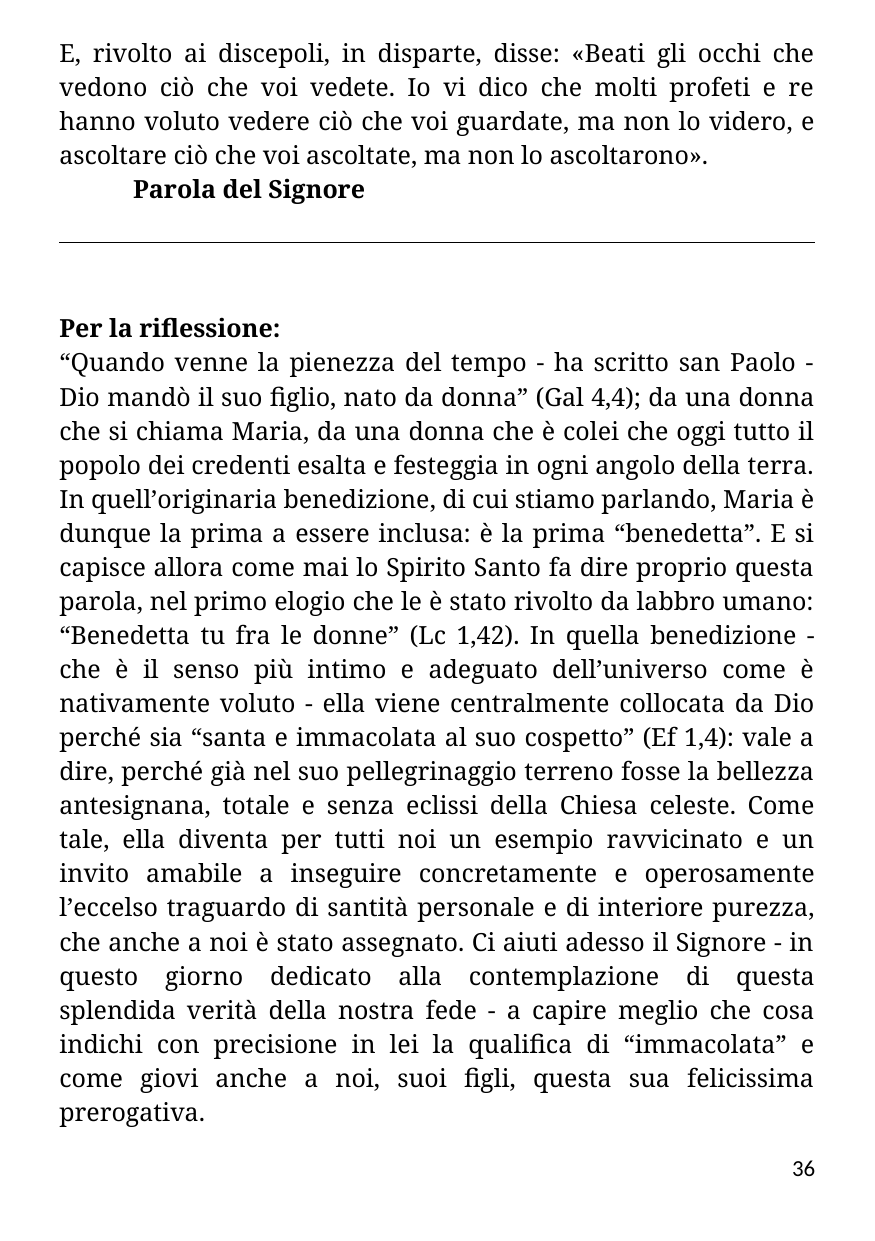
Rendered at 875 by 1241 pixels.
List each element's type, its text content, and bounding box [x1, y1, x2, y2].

text Per la riflessione: [59, 311, 815, 345]
text “Quando venne la pienezza del tempo - ha scritto san Paolo - Dio mandò il suo figlio, nato da donna” (Gal 4,4); da una donna che si chiama Maria, da una donna che è colei che oggi tutto il popolo dei credenti esalta e festeggia in ogni angolo della terra. In quell’originaria benedizione, di cui stiamo parlando, Maria è dunque la prima a essere inclusa: è la prima “benedetta”. E si capisce allora come mai lo Spirito Santo fa dire proprio questa parola, nel primo elogio che le è stato rivolto da labbro umano: “Benedetta tu fra le donne” (Lc 1,42). In quella benedizione - che è il senso più intimo e adeguato dell’universo come è nativamente voluto - ella viene centralmente collocata da Dio perché sia “santa e immacolata al suo cospetto” (Ef 1,4): vale a dire, perché già nel suo pellegrinaggio terreno fosse la bellezza antesignana, totale e senza eclissi della Chiesa celeste. Come tale, ella diventa per tutti noi un esempio ravvicinato e un invito amabile a inseguire concretamente e operosamente l’eccelso traguardo di santità personale e di interiore purezza, che anche a noi è stato assegnato. Ci aiuti adesso il Signore - in questo giorno dedicato alla contemplazione di questa splendida verità della nostra fede - a capire meglio che cosa indichi con precisione in lei la qualifica di “immacolata” e come giovi anche a noi, suoi figli, questa sua felicissima prerogativa. [59, 345, 815, 1128]
text E, rivolto ai discepoli, in disparte, disse: «Beati gli occhi che vedono ciò che voi vedete. Io vi dico che molti profeti e re hanno voluto vedere ciò che voi guardate, ma non lo videro, e ascoltare ciò che voi ascoltate, ma non lo ascoltarono». Parola del Signore [59, 35, 815, 206]
